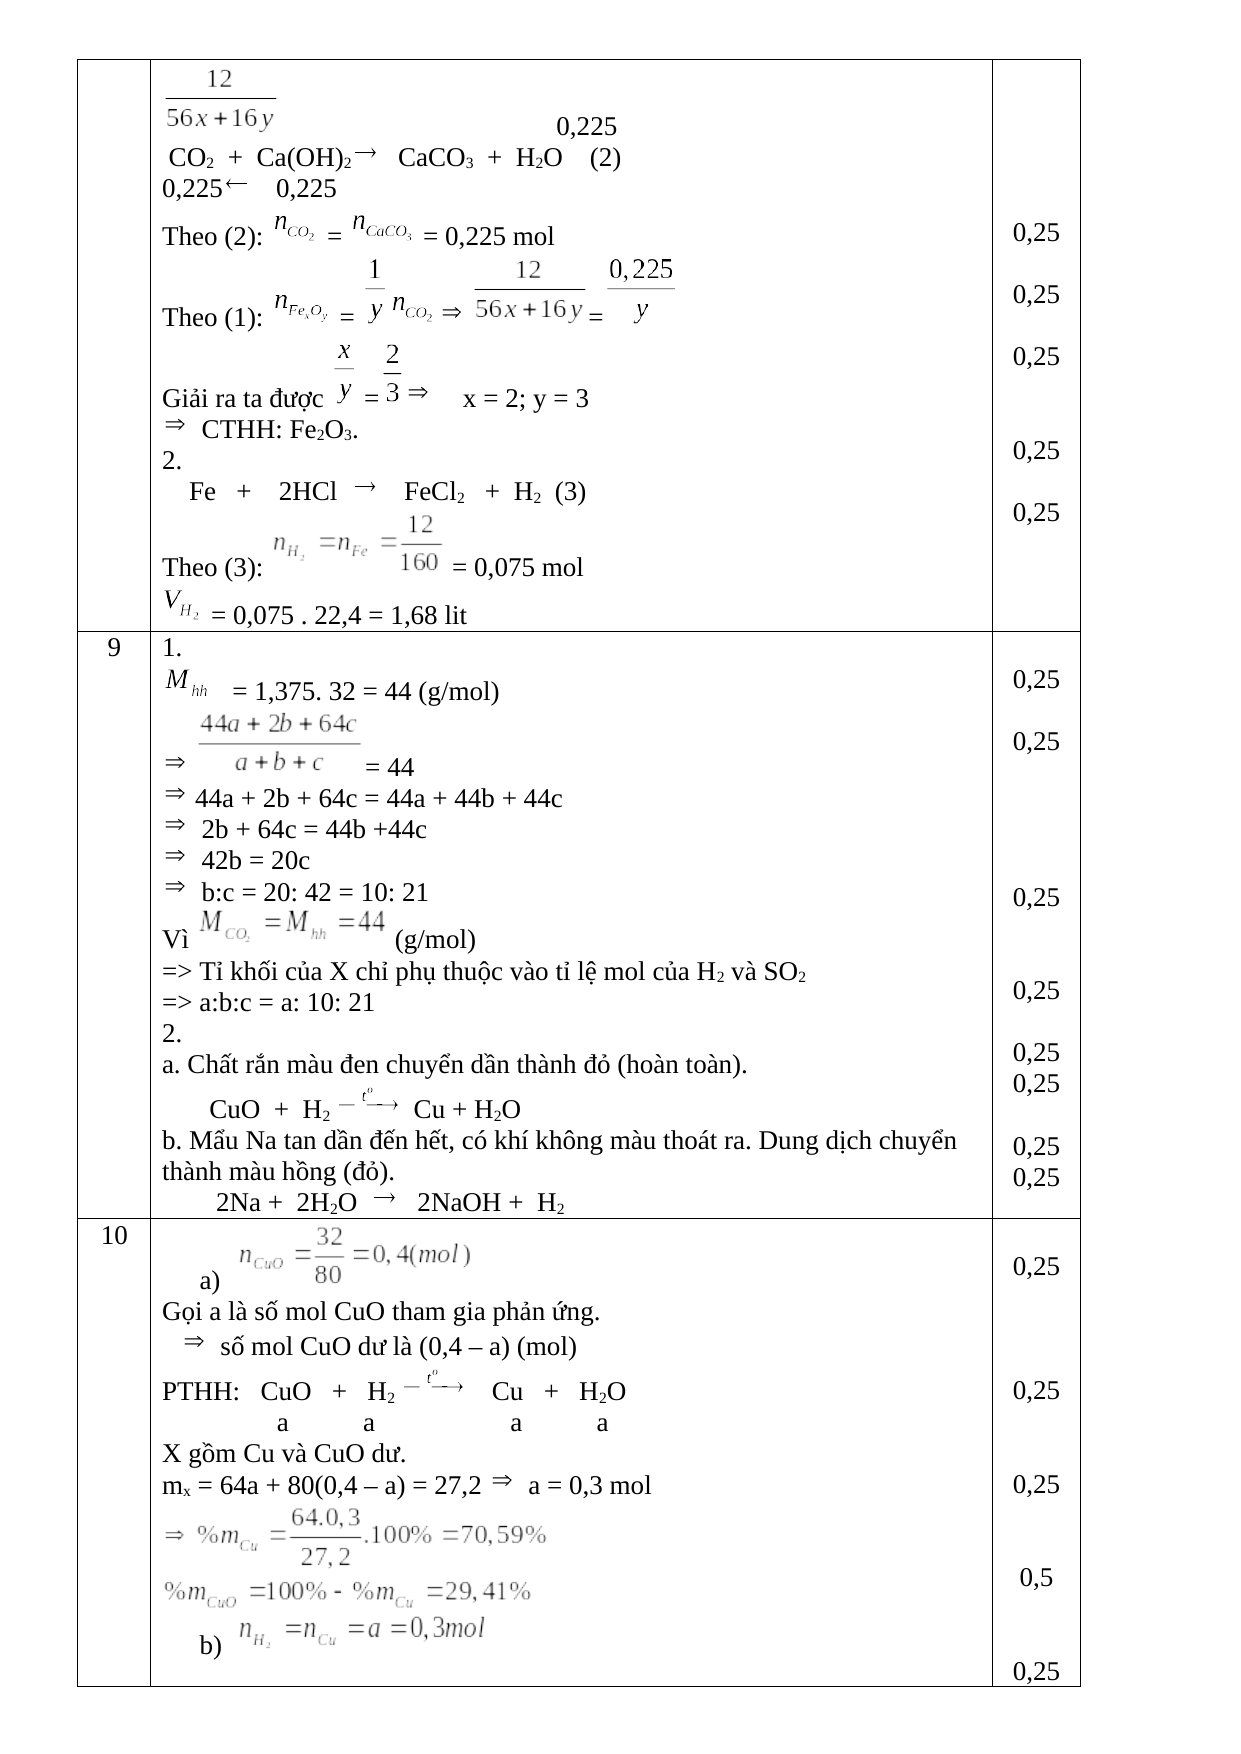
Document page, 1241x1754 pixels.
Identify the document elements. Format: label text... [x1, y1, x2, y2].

table_cell 1. = 1,375. 32 = 44 (g/mol) = 44 44a + 2b + 64c = 44a + 44b + 44c 2b + 64c = 44b +44c 42b = 20c b:c = 20: 42 = 10: 21 Vì (g/mol) => Tỉ khối của X chỉ phụ thuộc vào tỉ lệ mol của H2 và SO2 => a:b:c = a: 10: 21 2. a. Chất rắn màu đen chuyển dần thành đỏ (hoàn toàn). CuO + H2 Cu + H2O b. Mẩu Na tan dần đến hết, có khí không màu thoát ra. Dung dịch chuyển thành màu hồng (đỏ). 2Na + 2H2O 2NaOH + H2 [151, 632, 992, 1218]
table_cell 9 [78, 632, 150, 1218]
table_cell 0,25 0,25 0,25 0,5 0,25 0,5 [993, 1219, 1080, 1686]
table_cell 0,25 0,25 0,25 0,25 0,25 0,25 0,25 0,25 [993, 632, 1080, 1218]
table_cell 10 [78, 1219, 150, 1686]
table_cell 8 [78, 60, 150, 631]
table_cell 0,25 0,25 0,25 0,25 0,25 0,25 0,25 0,25 [993, 60, 1080, 631]
